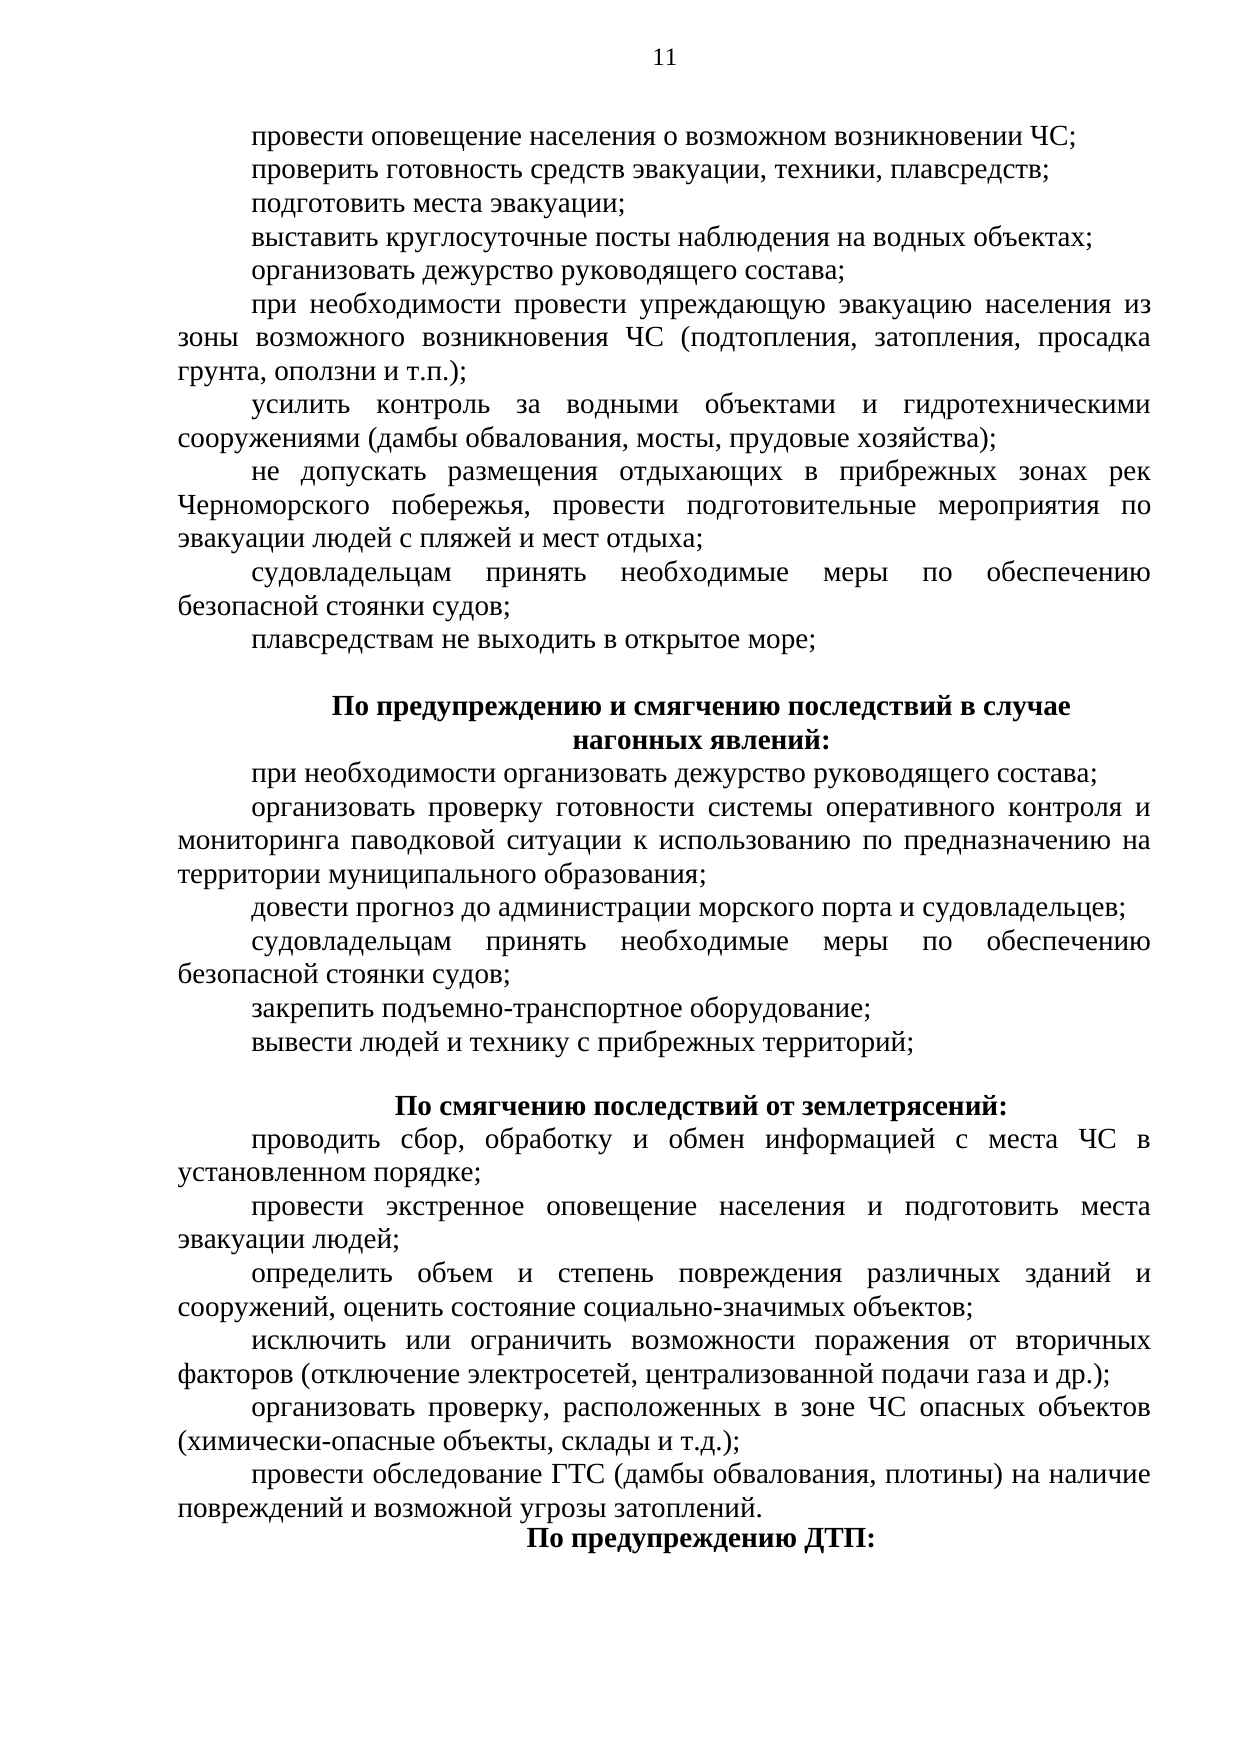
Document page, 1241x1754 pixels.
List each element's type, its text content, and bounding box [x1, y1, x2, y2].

text нагонных явлений: [177, 722, 1152, 755]
text закрепить подъемно-транспортное оборудование; [177, 990, 1152, 1024]
text провести экстренное оповещение населения и подготовить места эвакуации людей; [177, 1188, 1152, 1255]
text проверить готовность средств эвакуации, техники, плавсредств; [177, 152, 1152, 185]
text организовать проверку, расположенных в зоне ЧС опасных объектов (химически-опасные объекты, склады и т.д.); [177, 1389, 1152, 1456]
text организовать проверку готовности системы оперативного контроля и мониторинга паводковой ситуации к использованию по предназначению на территории муниципального образования; [177, 789, 1152, 889]
text исключить или ограничить возможности поражения от вторичных факторов (отключение электросетей, централизованной подачи газа и др.); [177, 1322, 1152, 1389]
text подготовить места эвакуации; [177, 185, 1152, 219]
text провести обследование ГТС (дамбы обвалования, плотины) на наличие повреждений и возможной угрозы затоплений. [177, 1456, 1152, 1523]
text вывести людей и технику с прибрежных территорий; [177, 1024, 1152, 1057]
text проводить сбор, обработку и обмен информацией с места ЧС в установленном порядке; [177, 1121, 1152, 1188]
text По предупреждению и смягчению последствий в случае [177, 688, 1152, 722]
text при необходимости провести упреждающую эвакуацию населения из зоны возможного возникновения ЧС (подтопления, затопления, просадка грунта, оползни и т.п.); [177, 286, 1152, 386]
text при необходимости организовать дежурство руководящего состава; [177, 755, 1152, 789]
text провести оповещение населения о возможном возникновении ЧС; [177, 118, 1152, 152]
text плавсредствам не выходить в открытое море; [177, 621, 1152, 655]
text усилить контроль за водными объектами и гидротехническими сооружениями (дамбы обвалования, мосты, прудовые хозяйства); [177, 386, 1152, 453]
text организовать дежурство руководящего состава; [177, 252, 1152, 286]
text выставить круглосуточные посты наблюдения на водных объектах; [177, 219, 1152, 252]
text определить объем и степень повреждения различных зданий и сооружений, оценить состояние социально-значимых объектов; [177, 1255, 1152, 1322]
text довести прогноз до администрации морского порта и судовладельцев; [177, 889, 1152, 923]
text судовладельцам принять необходимые меры по обеспечению безопасной стоянки судов; [177, 554, 1152, 621]
text По предупреждению ДТП: [177, 1523, 1152, 1553]
text не допускать размещения отдыхающих в прибрежных зонах рек Черноморского побережья, провести подготовительные мероприятия по эвакуации людей с пляжей и мест отдыха; [177, 453, 1152, 554]
text По смягчению последствий от землетрясений: [177, 1091, 1152, 1121]
text судовладельцам принять необходимые меры по обеспечению безопасной стоянки судов; [177, 923, 1152, 990]
